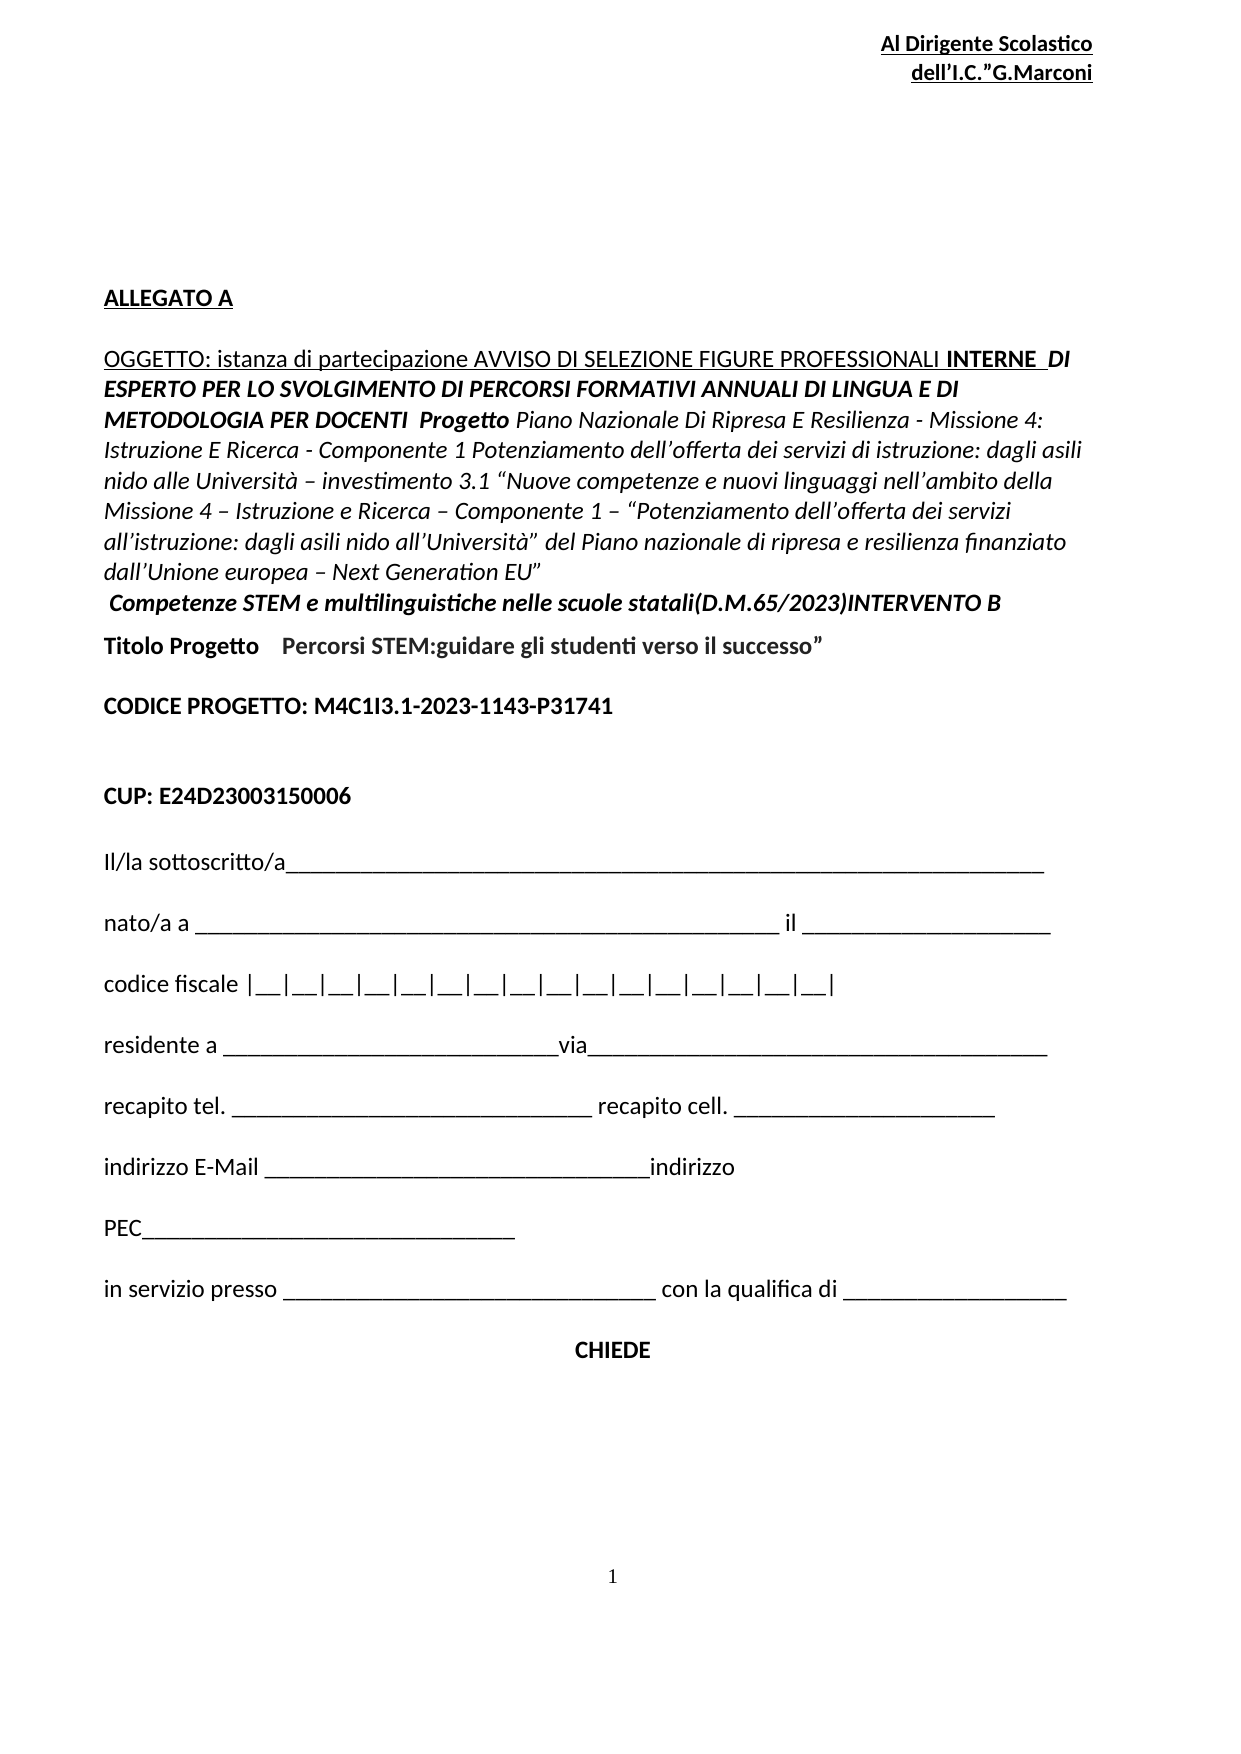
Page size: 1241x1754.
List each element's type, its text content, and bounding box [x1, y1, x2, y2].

text CHIEDE [103, 1334, 1122, 1365]
text CODICE PROGETTO: M4C1I3.1-2023-1143-P31741 [103, 690, 1122, 721]
text dell’I.C.”G.Marconi [103, 58, 1092, 86]
text Titolo Progetto Percorsi STEM:guidare gli studenti verso il successo” [103, 630, 1122, 661]
text OGGETTO: istanza di partecipazione AVVISO DI SELEZIONE FIGURE PROFESSIONALI INTERNE DI ESPERTO PER LO SVOLGIMENTO DI PERCORSI FORMATIVI ANNUALI DI LINGUA E DI METODOLOGIA PER DOCENTI Progetto Piano Nazionale Di Ripresa E Resilienza - Missione 4: Istruzione E Ricerca - Componente 1 Potenziamento dell’offerta dei servizi di istruzione: dagli asili nido alle Università – investimento 3.1 “Nuove competenze e nuovi linguaggi nell’ambito della Missione 4 – Istruzione e Ricerca – Componente 1 – “Potenziamento dell’offerta dei servizi all’istruzione: dagli asili nido all’Università” del Piano nazionale di ripresa e resilienza finanziato dall’Unione europea – Next Generation EU” [103, 343, 1092, 587]
text residente a ___________________________via_____________________________________ [103, 1029, 1122, 1060]
text Competenze STEM e multilinguistiche nelle scuole statali(D.M.65/2023)INTERVENTO B [103, 587, 1092, 617]
text ALLEGATO A [103, 282, 1092, 312]
text Al Dirigente Scolastico [103, 29, 1092, 58]
text nato/a a _______________________________________________ il ____________________ [103, 907, 1122, 938]
text codice fiscale |__|__|__|__|__|__|__|__|__|__|__|__|__|__|__|__| [103, 968, 1122, 999]
text Il/la sottoscritto/a_____________________________________________________________ [103, 846, 1122, 877]
text in servizio presso ______________________________ con la qualifica di __________________ [103, 1273, 1122, 1304]
text indirizzo E-Mail _______________________________indirizzo PEC______________________________ [103, 1151, 1122, 1243]
text CUP: E24D23003150006 [103, 781, 1122, 811]
text recapito tel. _____________________________ recapito cell. _____________________ [103, 1090, 1122, 1121]
